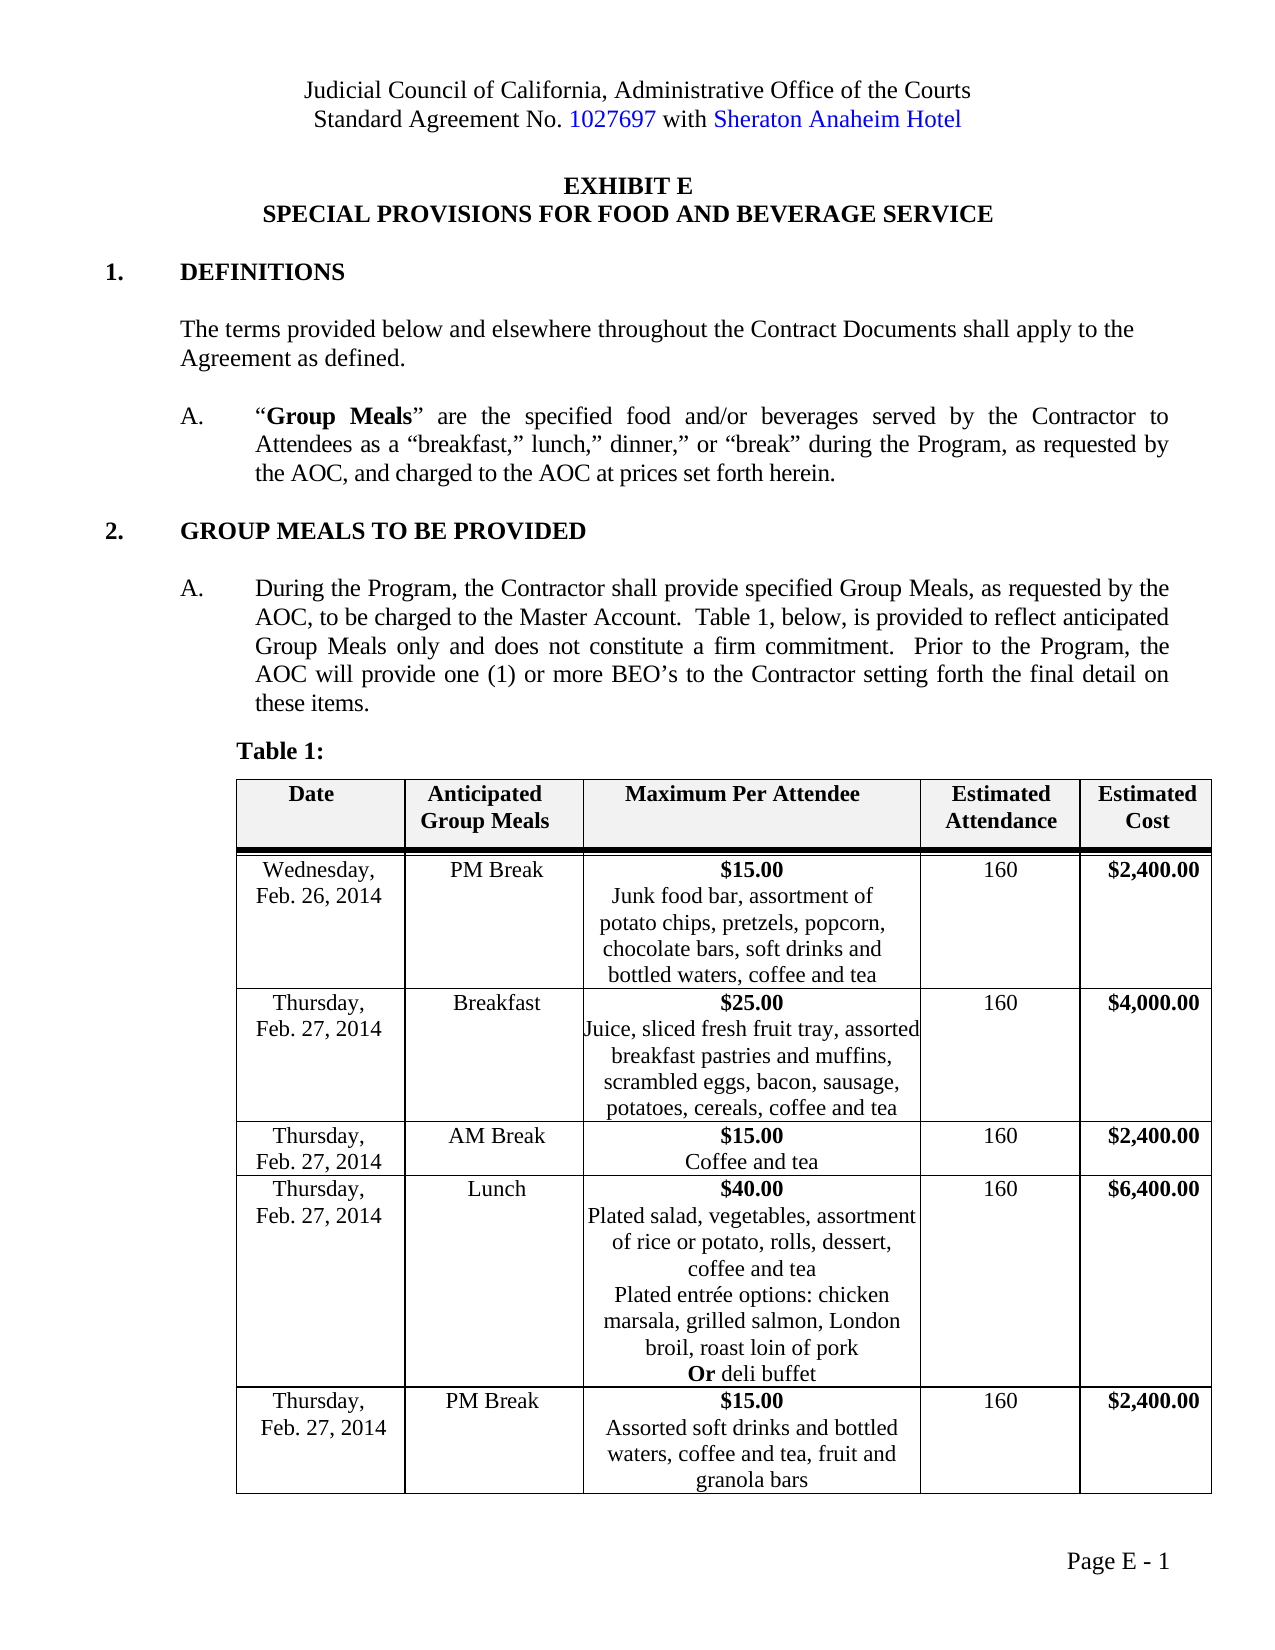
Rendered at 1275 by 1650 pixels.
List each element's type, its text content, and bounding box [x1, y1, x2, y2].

table_cell Breakfast [406, 989, 583, 1121]
table_cell Thursday, Feb. 27, 2014 [237, 1122, 404, 1174]
table_cell $25.00 Juice, sliced fresh fruit tray, assorted breakfast pastries and muffins, scrambled eggs, bacon, sausage, potatoes, cereals, coffee and tea [584, 989, 920, 1121]
subtitle The terms provided below and elsewhere throughout the Contract Documents shall apply to the Agreement as defined. [180, 314, 1151, 372]
subtitle special provisions for food and beverage service [105, 199, 1151, 228]
table_cell $15.00 Assorted soft drinks and bottled waters, coffee and tea, fruit and granola bars [584, 1388, 920, 1493]
table_cell $4,000.00 [1081, 989, 1211, 1121]
table_cell $6,400.00 [1081, 1176, 1211, 1386]
text DEFINITIONS [105, 257, 1170, 286]
text Table 1: [236, 736, 1151, 765]
table_header Date [237, 780, 404, 847]
table_cell $15.00 Junk food bar, assortment of potato chips, pretzels, popcorn, chocolate bars, soft drinks and bottled waters, coffee and tea [584, 856, 920, 988]
table_header Anticipated Group Meals [406, 780, 583, 847]
table_cell 160 [921, 1176, 1079, 1386]
table_cell AM Break [406, 1122, 583, 1174]
table_cell Thursday, Feb. 27, 2014 [237, 1176, 404, 1386]
text During the Program, the Contractor shall provide specified Group Meals, as requested by the AOC, to be charged to the Master Account. Table 1, below, is provided to reflect anticipated Group Meals only and does not constitute a firm commitment. Prior to the Program, the AOC will provide one (1) or more BEO’s to the Contractor setting forth the final detail on these items. [180, 573, 1170, 717]
table_header Estimated Attendance [921, 780, 1079, 847]
table_header Estimated Cost [1081, 780, 1211, 847]
table_cell $15.00 Coffee and tea [584, 1122, 920, 1174]
table_cell PM Break [406, 856, 583, 988]
table_cell $2,400.00 [1081, 1388, 1211, 1493]
table_cell $2,400.00 [1081, 1122, 1211, 1174]
text “Group Meals” are the specified food and/or beverages served by the Contractor to Attendees as a “breakfast,” lunch,” dinner,” or “break” during the Program, as requested by the AOC, and charged to the AOC at prices set forth herein. [180, 401, 1170, 487]
subtitle exhibit e [105, 171, 1151, 199]
table_cell $2,400.00 [1081, 856, 1211, 988]
table_cell 160 [921, 1122, 1079, 1174]
table_cell 160 [921, 1388, 1079, 1493]
table_header Maximum Per Attendee [584, 780, 920, 847]
table_cell 160 [921, 856, 1079, 988]
table_cell Thursday, Feb. 27, 2014 [237, 989, 404, 1121]
table_cell Wednesday, Feb. 26, 2014 [237, 856, 404, 988]
table_cell PM Break [406, 1388, 583, 1493]
table_cell Thursday, Feb. 27, 2014 [237, 1388, 404, 1493]
table_cell Lunch [406, 1176, 583, 1386]
table_cell 160 [921, 989, 1079, 1121]
table_cell $40.00 Plated salad, vegetables, assortment of rice or potato, rolls, dessert, coffee and tea Plated entrée options: chicken marsala, grilled salmon, London broil, roast loin of pork Or deli buffet [584, 1176, 920, 1386]
text GROUP MEALS TO BE PROVIDED [105, 516, 1170, 544]
